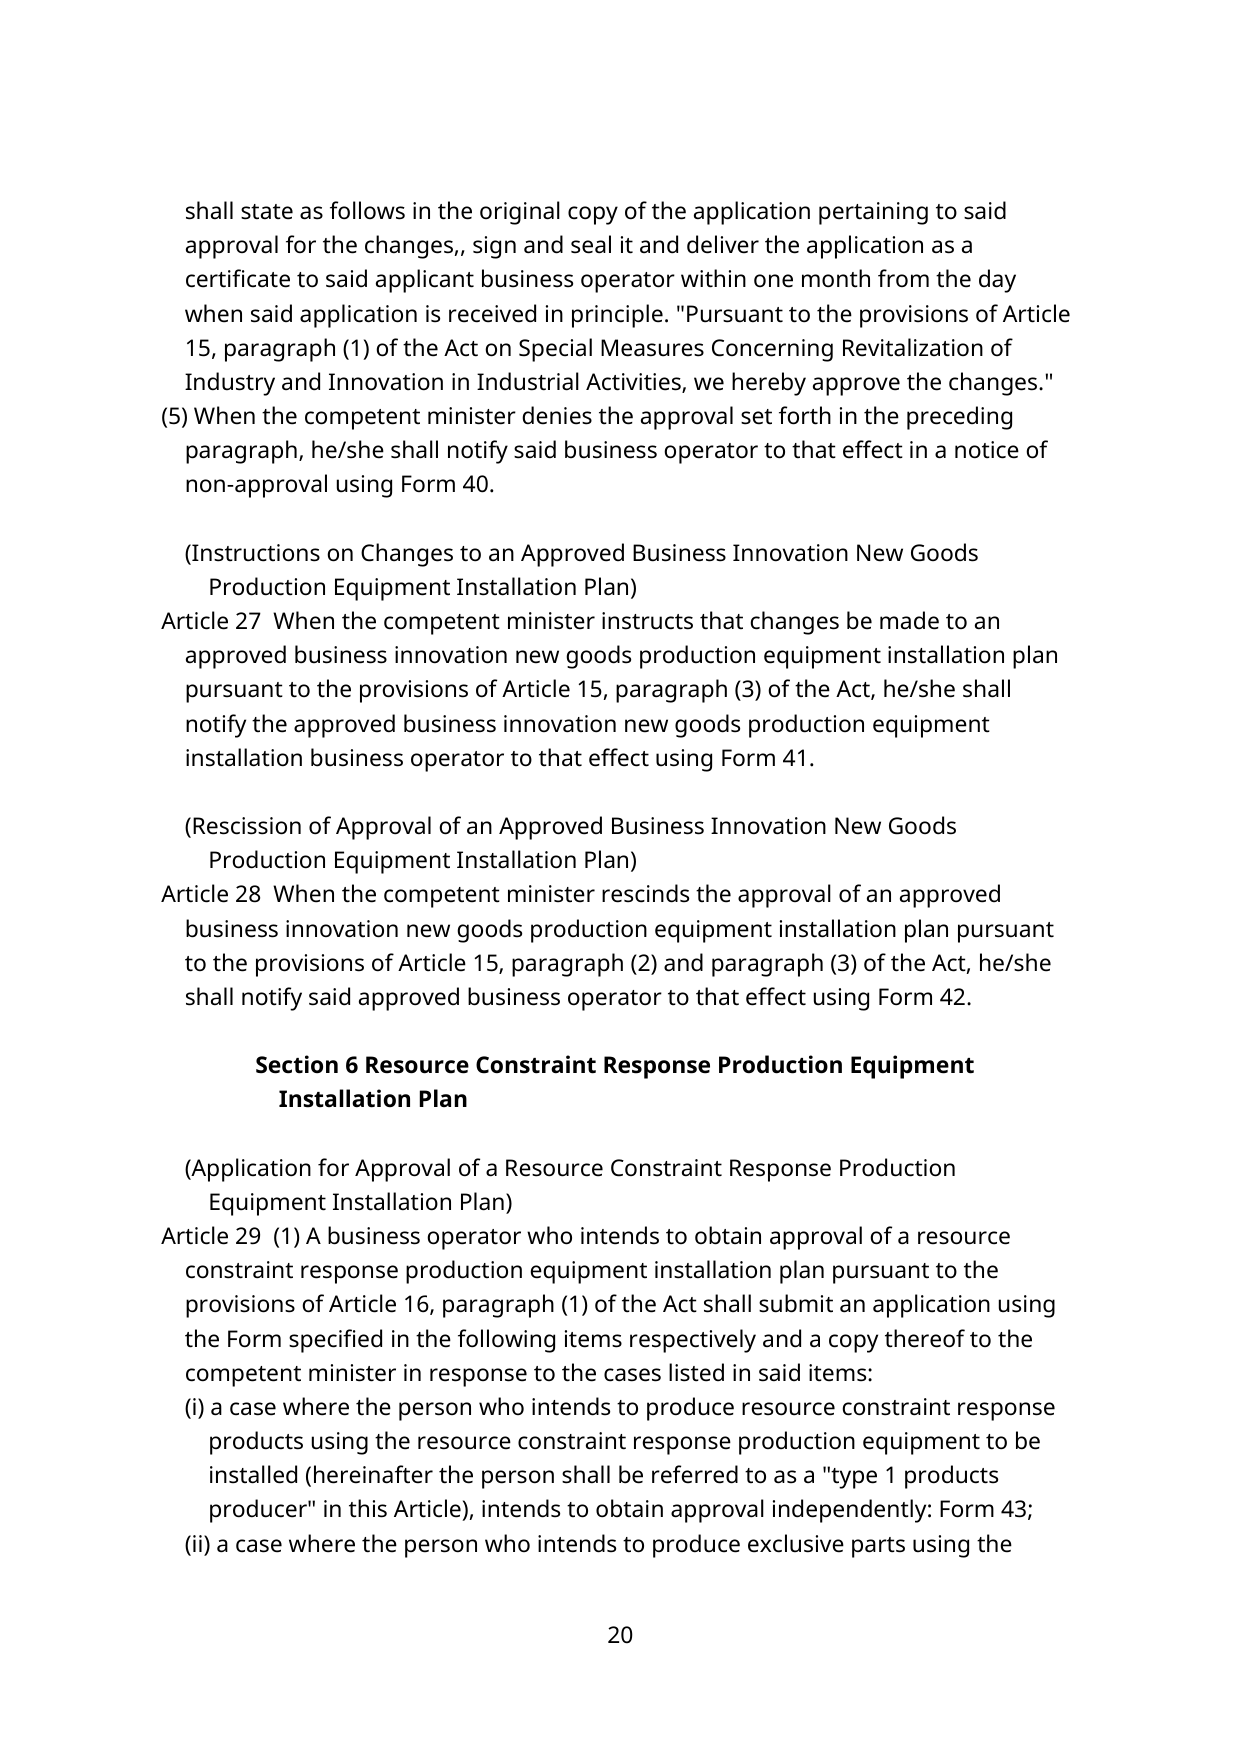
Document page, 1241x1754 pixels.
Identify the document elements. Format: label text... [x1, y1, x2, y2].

text (Rescission of Approval of an Approved Business Innovation New Goods Production Equipment Installation Plan) [184, 809, 1079, 877]
text (i) a case where the person who intends to produce resource constraint response products using the resource constraint response production equipment to be installed (hereinafter the person shall be referred to as a "type 1 products producer" in this Article), intends to obtain approval independently: Form 43; [184, 1389, 1079, 1526]
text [184, 1526, 1079, 1560]
text Article 27 When the competent minister instructs that changes be made to an approved business innovation new goods production equipment installation plan pursuant to the provisions of Article 15, paragraph (3) of the Act, he/she shall notify the approved business innovation new goods production equipment installation business operator to that effect using Form 41. [161, 604, 1079, 774]
text Article 28 When the competent minister rescinds the approval of an approved business innovation new goods production equipment installation plan pursuant to the provisions of Article 15, paragraph (2) and paragraph (3) of the Act, he/she shall notify said approved business operator to that effect using Form 42. [161, 877, 1079, 1014]
text (Application for Approval of a Resource Constraint Response Production Equipment Installation Plan) [184, 1150, 1079, 1219]
text (Instructions on Changes to an Approved Business Innovation New Goods Production Equipment Installation Plan) [184, 535, 1079, 604]
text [161, 194, 1079, 399]
text (5) When the competent minister denies the approval set forth in the preceding paragraph, he/she shall notify said business operator to that effect in a notice of non-approval using Form 40. [161, 399, 1079, 501]
text Article 29 (1) A business operator who intends to obtain approval of a resource constraint response production equipment installation plan pursuant to the provisions of Article 16, paragraph (1) of the Act shall submit an application using the Form specified in the following items respectively and a copy thereof to the competent minister in response to the cases listed in said items: [161, 1219, 1079, 1389]
text Section 6 Resource Constraint Response Production Equipment Installation Plan [253, 1048, 1079, 1116]
